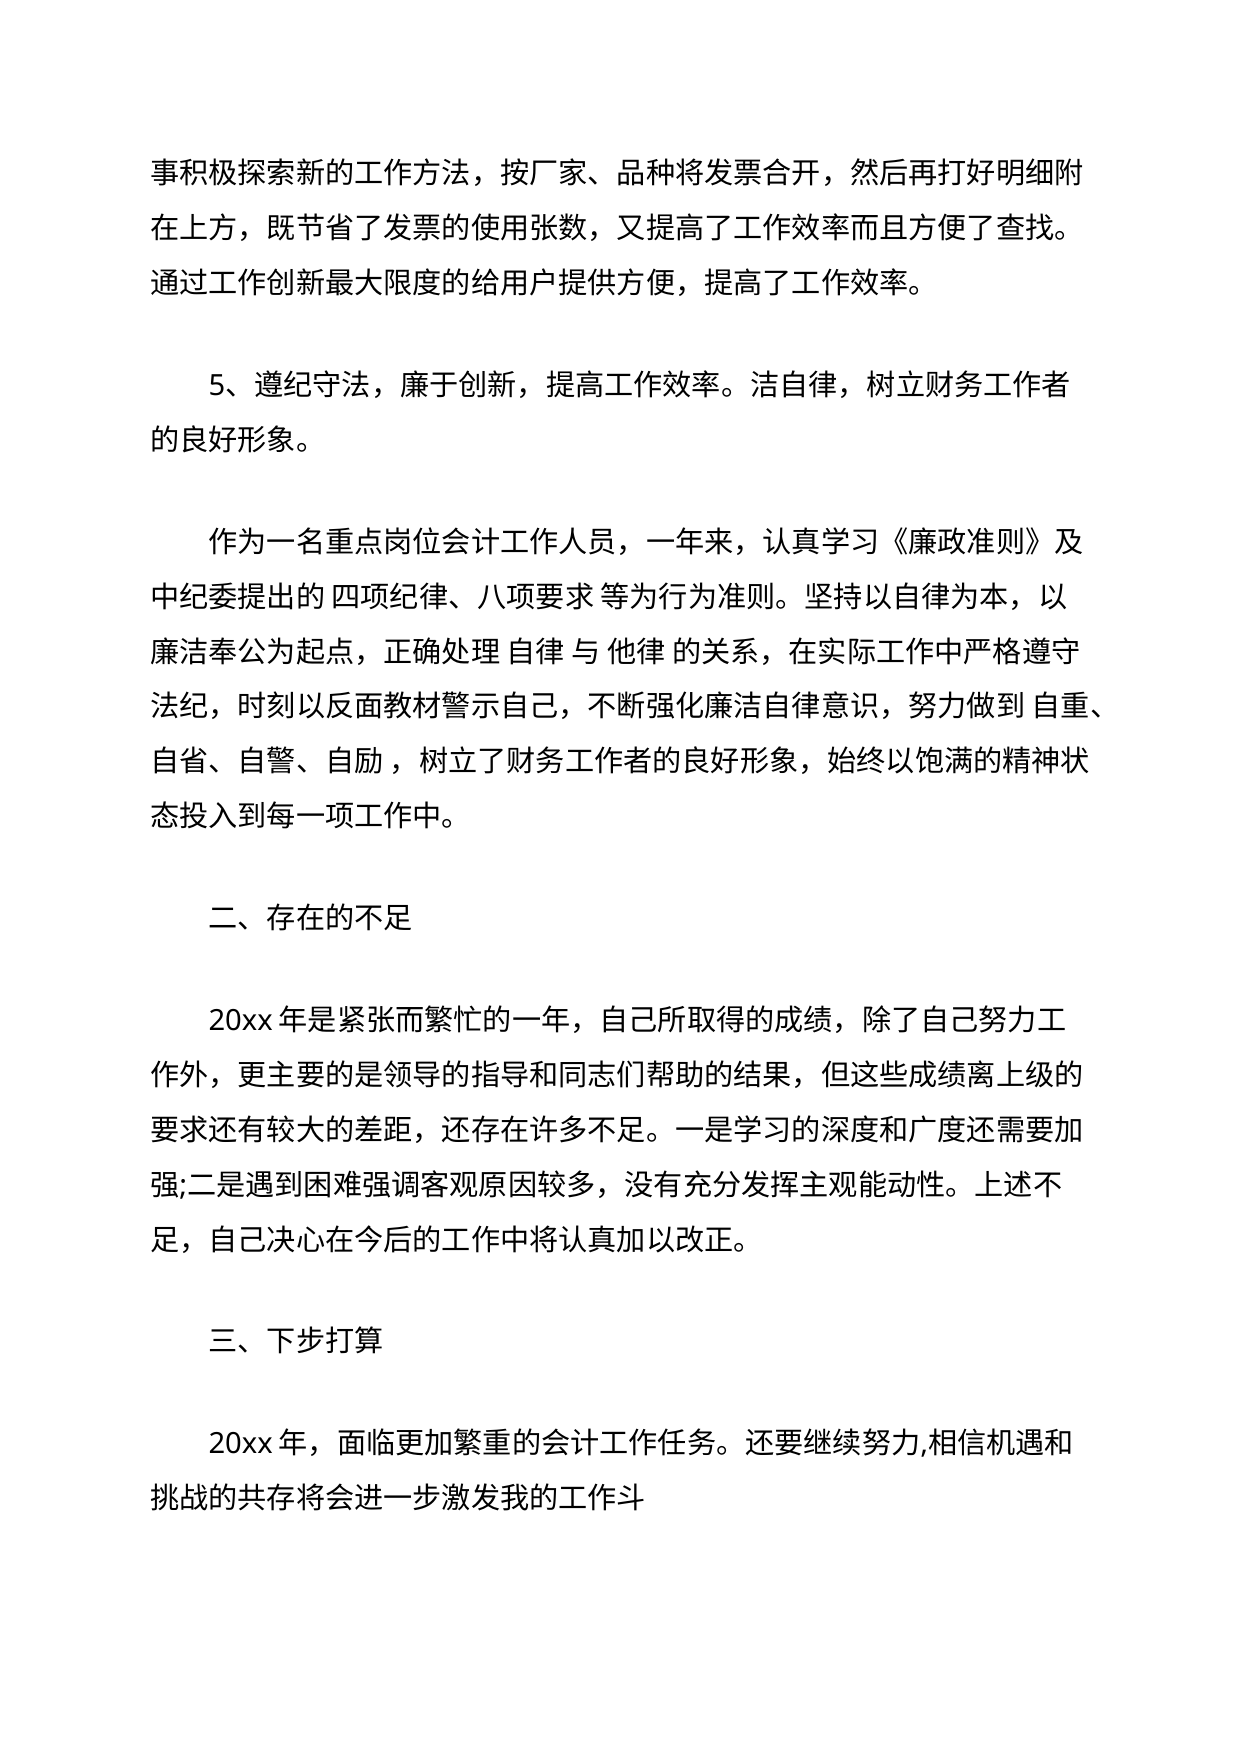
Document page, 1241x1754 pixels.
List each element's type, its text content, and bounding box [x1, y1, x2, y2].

text 5、遵纪守法，廉于创新，提高工作效率。洁自律，树立财务工作者的良好形象。 [150, 362, 1090, 459]
text 20xx年，面临更加繁重的会计工作任务。还要继续努力,相信机遇和挑战的共存将会进一步激发我的工作斗 [150, 1420, 1090, 1517]
text 作为一名重点岗位会计工作人员，一年来，认真学习《廉政准则》及中纪委提出的 四项纪律、八项要求 等为行为准则。坚持以自律为本，以廉洁奉公为起点，正确处理 自律 与 他律 的关系，在实际工作中严格遵守法纪，时刻以反面教材警示自己，不断强化廉洁自律意识，努力做到 自重、自省、自警、自励 ，树立了财务工作者的良好形象，始终以饱满的精神状态投入到每一项工作中。 [150, 518, 1090, 835]
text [150, 150, 1090, 302]
text 二、存在的不足 [150, 894, 1090, 937]
text 三、下步打算 [150, 1318, 1090, 1360]
text 20xx年是紧张而繁忙的一年，自己所取得的成绩，除了自己努力工作外，更主要的是领导的指导和同志们帮助的结果，但这些成绩离上级的要求还有较大的差距，还存在许多不足。一是学习的深度和广度还需要加强;二是遇到困难强调客观原因较多，没有充分发挥主观能动性。上述不足，自己决心在今后的工作中将认真加以改正。 [150, 996, 1090, 1258]
